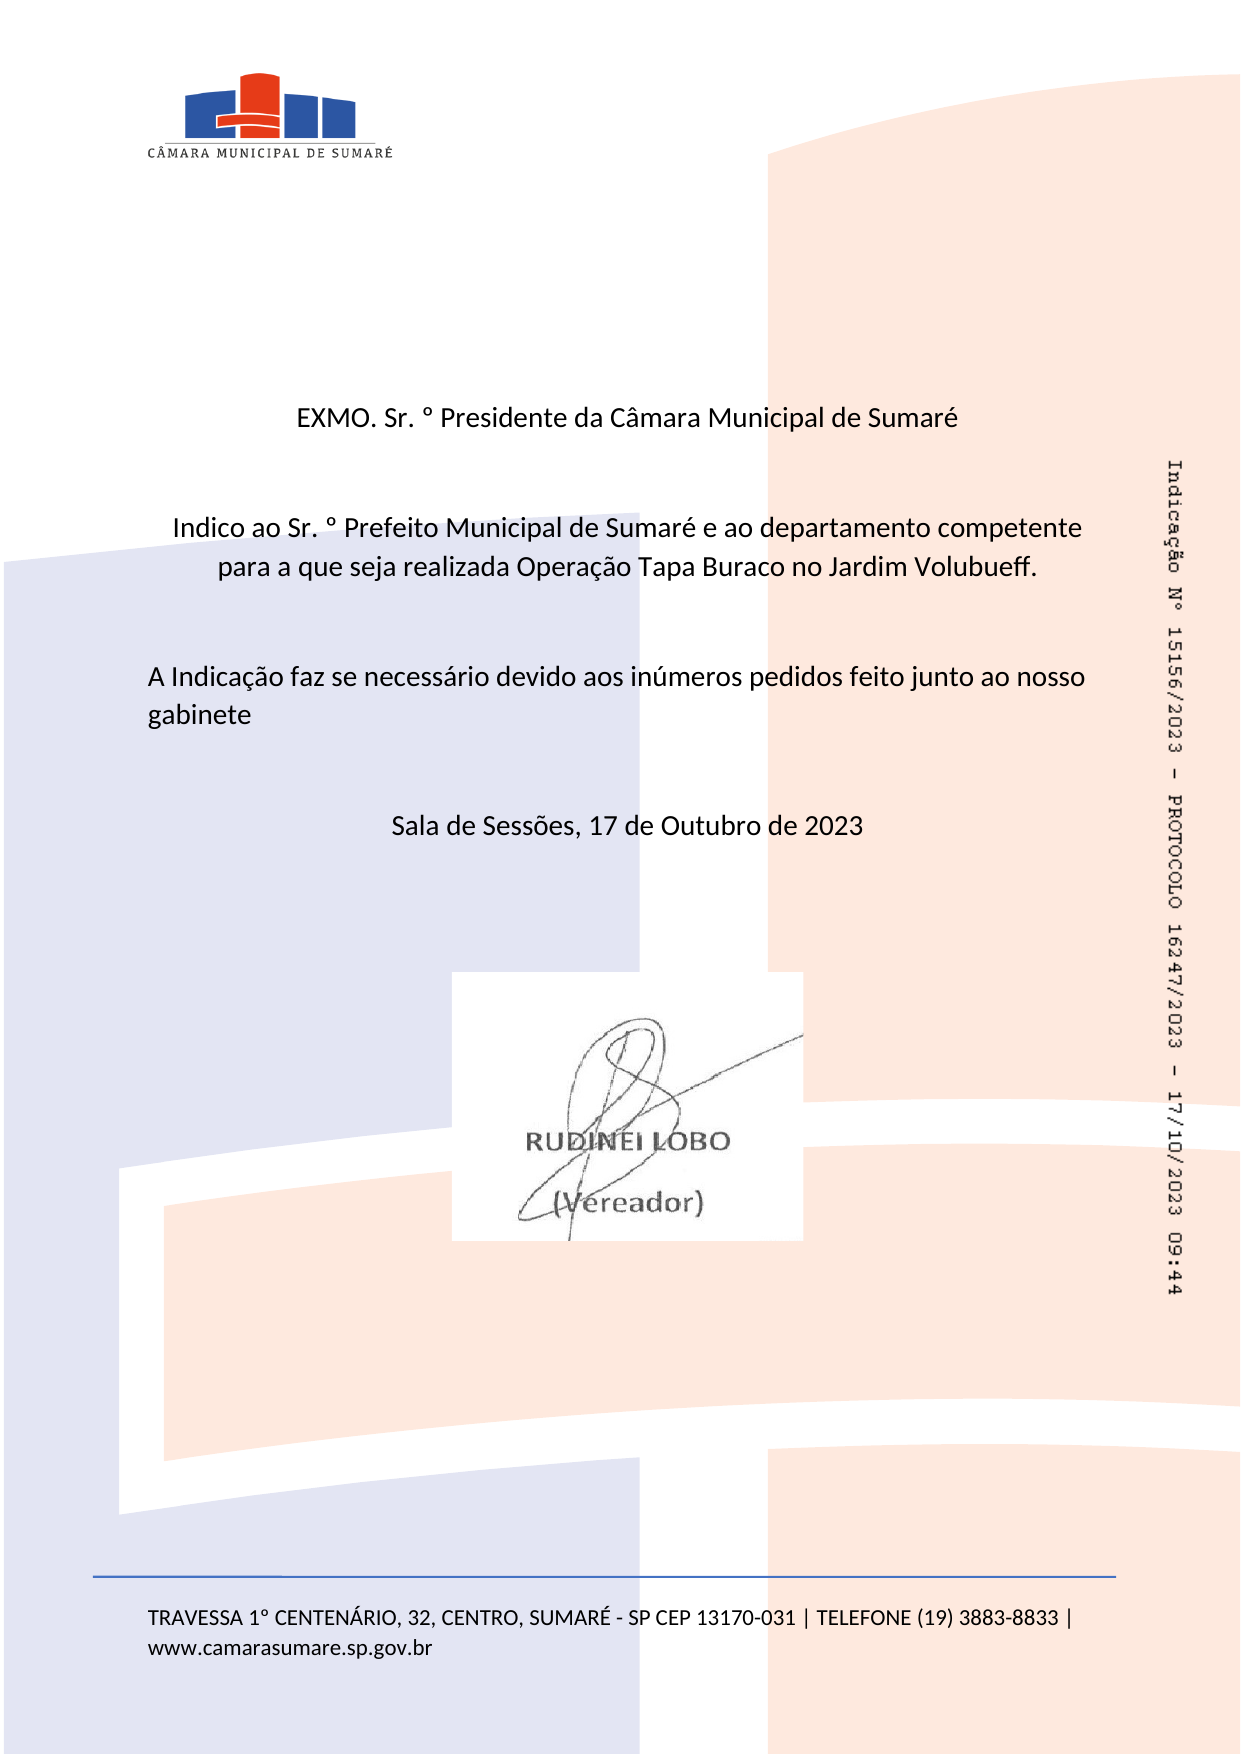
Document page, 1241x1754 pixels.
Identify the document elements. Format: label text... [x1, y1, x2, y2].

picture [451, 972, 804, 1241]
picture [1142, 455, 1205, 1299]
picture [147, 73, 394, 160]
text EXMO. Sr. º Presidente da Câmara Municipal de Sumaré [148, 399, 1107, 435]
text A Indicação faz se necessário devido aos inúmeros pedidos feito junto ao nosso gabinete [148, 658, 1107, 732]
text Sala de Sessões, 17 de Outubro de 2023 [148, 807, 1107, 842]
text Indico ao Sr. º Prefeito Municipal de Sumaré e ao departamento competente para a que seja realizada Operação Tapa Buraco no Jardim Volubueff. [148, 509, 1107, 583]
